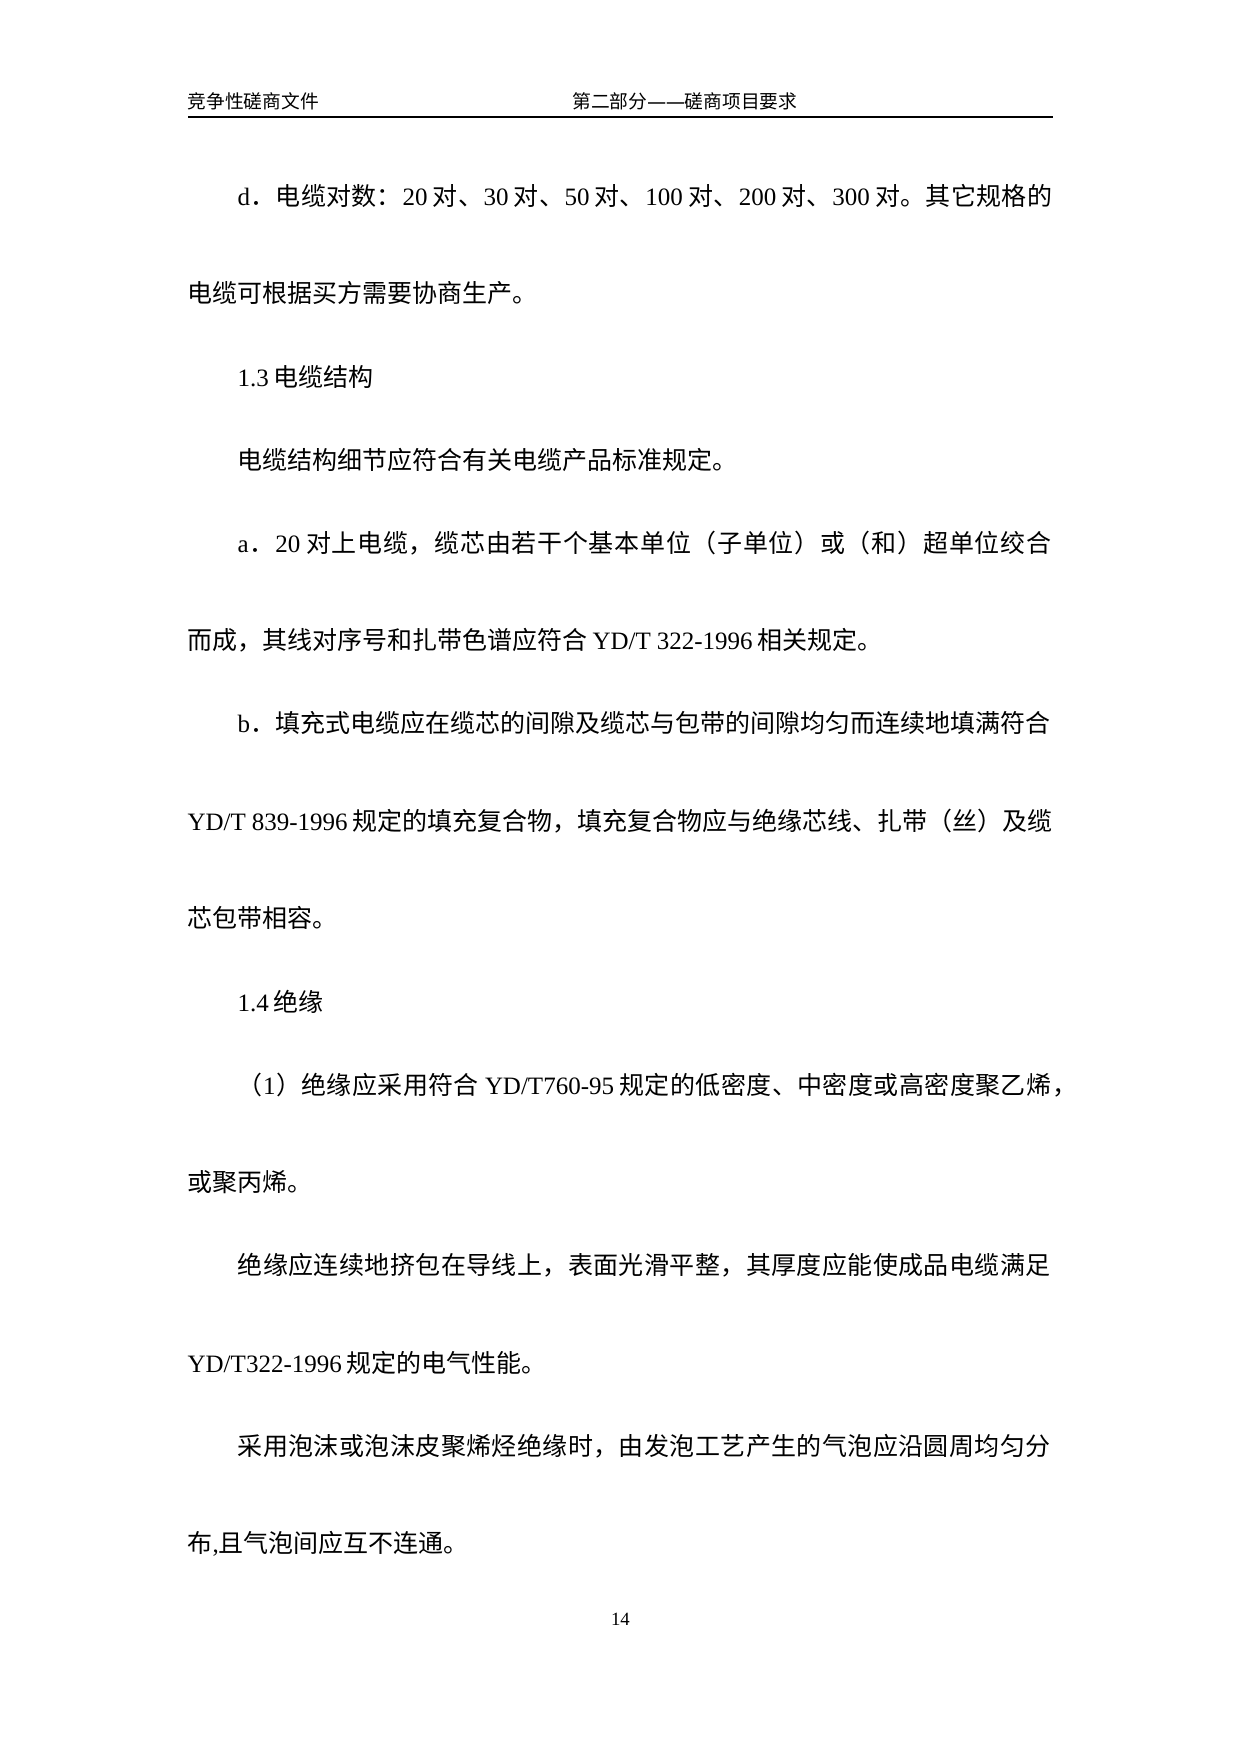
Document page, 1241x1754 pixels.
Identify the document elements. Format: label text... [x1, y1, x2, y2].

text （1）绝缘应采用符合YD/T760-95规定的低密度、中密度或高密度聚乙烯，或聚丙烯。 [187, 1051, 1053, 1213]
text d．电缆对数：20对、30对、50对、100对、200对、300对。其它规格的电缆可根据买方需要协商生产。 [187, 162, 1053, 324]
text 采用泡沫或泡沫皮聚烯烃绝缘时，由发泡工艺产生的气泡应沿圆周均匀分布,且气泡间应互不连通。 [187, 1412, 1053, 1574]
text 绝缘应连续地挤包在导线上，表面光滑平整，其厚度应能使成品电缆满足YD/T322-1996规定的电气性能。 [187, 1231, 1053, 1394]
text 1.3电缆结构 [187, 343, 1053, 408]
text b．填充式电缆应在缆芯的间隙及缆芯与包带的间隙均匀而连续地填满符合YD/T 839-1996规定的填充复合物，填充复合物应与绝缘芯线、扎带（丝）及缆芯包带相容。 [187, 689, 1053, 949]
text 电缆结构细节应符合有关电缆产品标准规定。 [187, 426, 1053, 491]
text a．20对上电缆，缆芯由若干个基本单位（子单位）或（和）超单位绞合而成，其线对序号和扎带色谱应符合YD/T 322-1996相关规定。 [187, 509, 1053, 671]
text 1.4绝缘 [187, 968, 1053, 1033]
